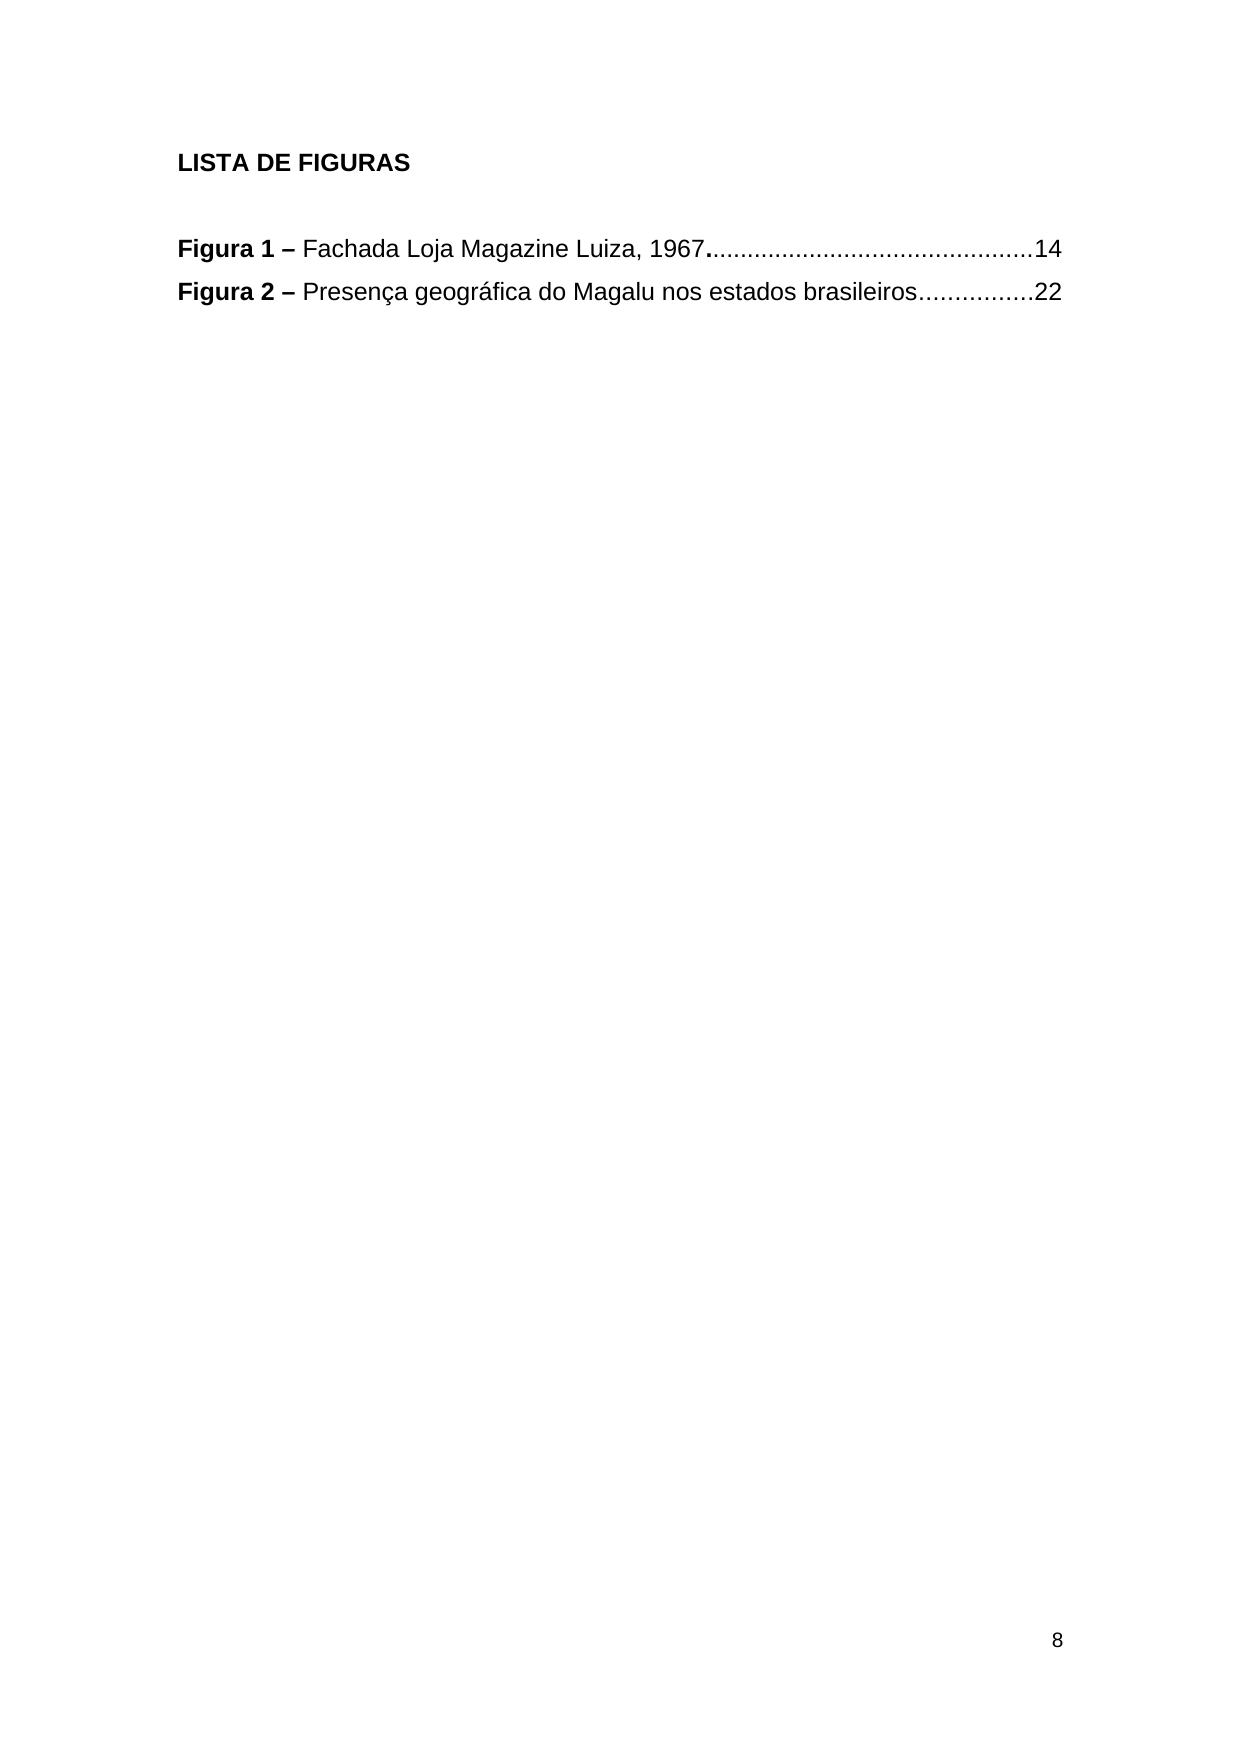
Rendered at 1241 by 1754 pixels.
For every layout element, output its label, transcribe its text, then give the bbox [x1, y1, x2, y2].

text LISTA DE FIGURAS [177, 148, 1063, 176]
text Figura 2 – Presença geográfica do Magalu nos estados brasileiros 22 [177, 277, 1063, 306]
text Figura 1 – Fachada Loja Magazine Luiza, 1967. 14 [177, 234, 1063, 263]
